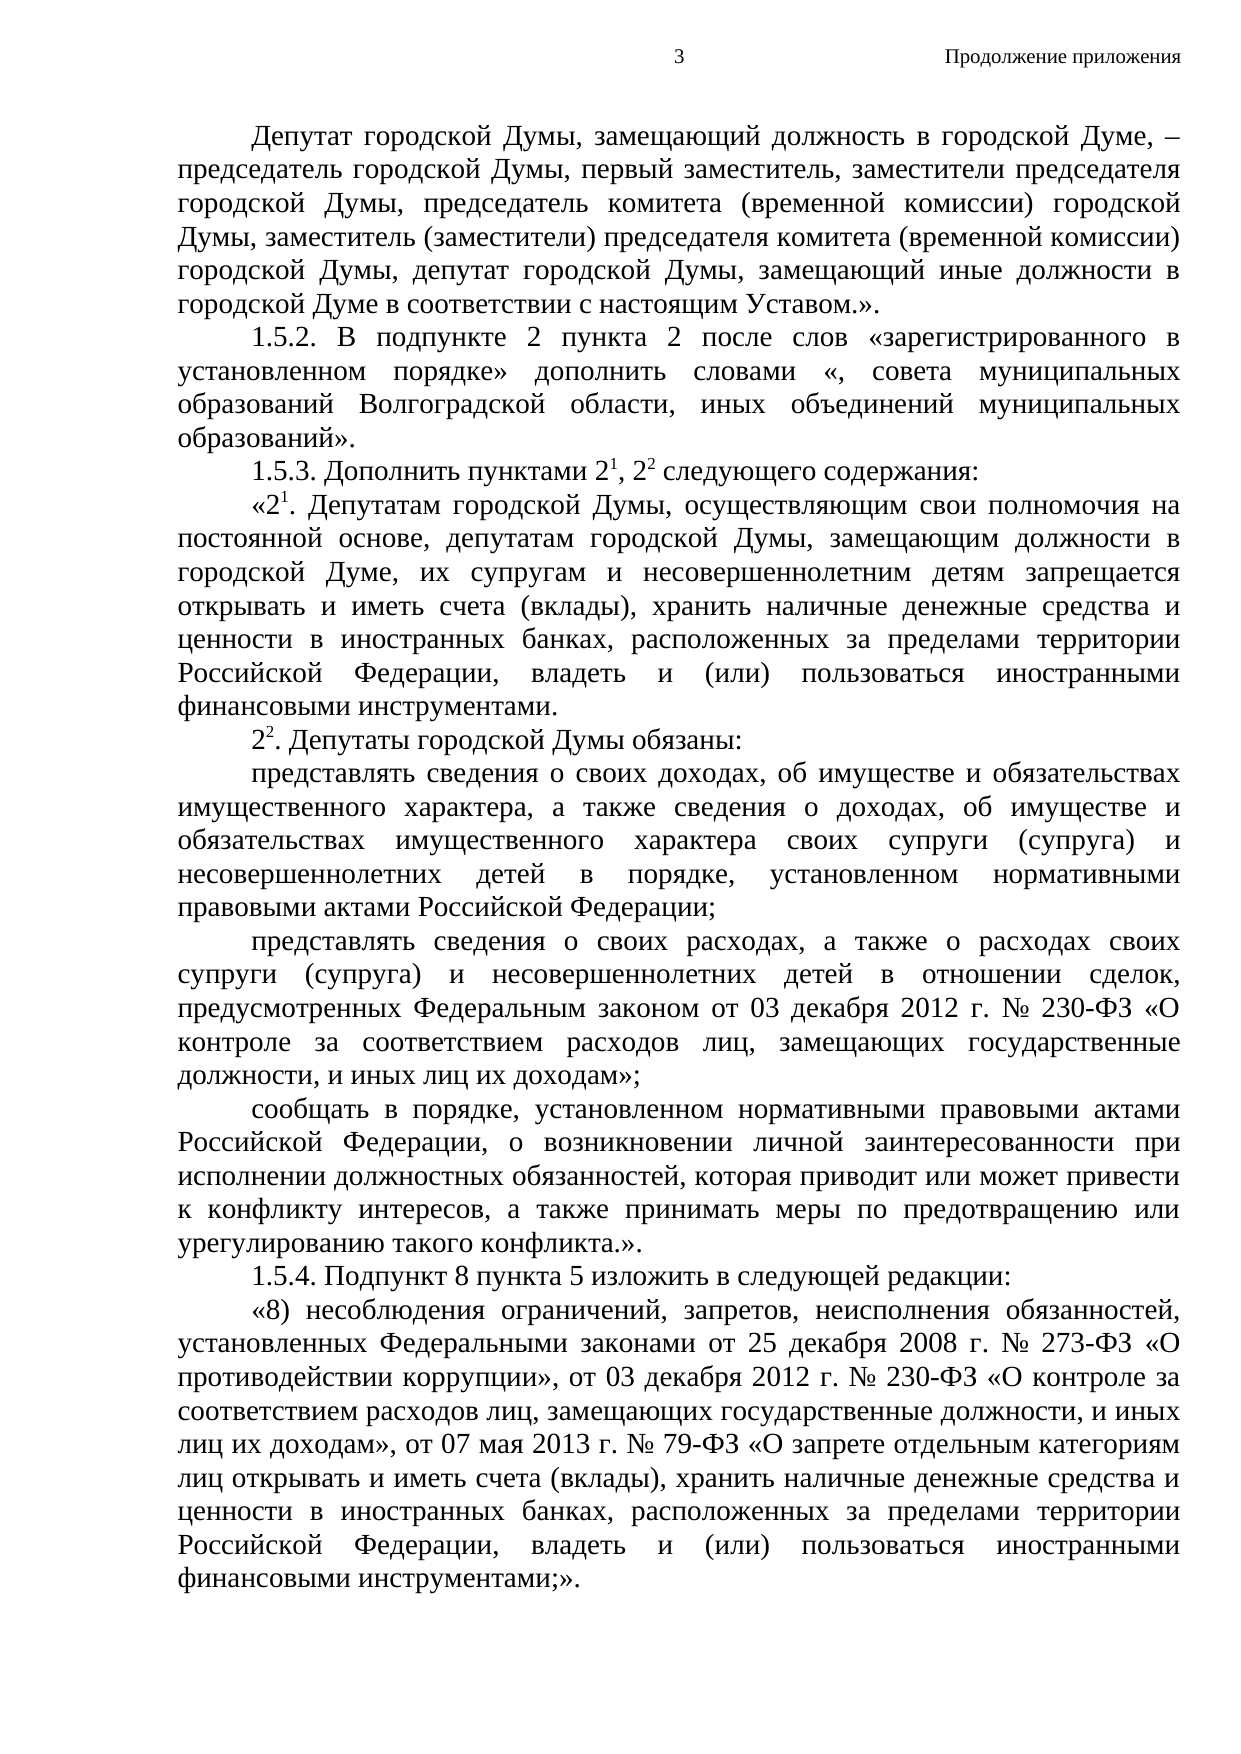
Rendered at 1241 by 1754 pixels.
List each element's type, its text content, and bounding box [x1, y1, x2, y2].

text представлять сведения о своих доходах, об имуществе и обязательствах имущественного характера, а также сведения о доходах, об имуществе и обязательствах имущественного характера своих супруги (супруга) и несовершеннолетних детей в порядке, установленном нормативными правовыми актами Российской Федерации; [177, 755, 1181, 923]
text «21. Депутатам городской Думы, осуществляющим свои полномочия на постоянной основе, депутатам городской Думы, замещающим должности в городской Думе, их супругам и несовершеннолетним детям запрещается открывать и иметь счета (вклады), хранить наличные денежные средства и ценности в иностранных банках, расположенных за пределами территории Российской Федерации, владеть и (или) пользоваться иностранными финансовыми инструментами. [177, 487, 1181, 722]
text представлять сведения о своих расходах, а также о расходах своих супруги (супруга) и несовершеннолетних детей в отношении сделок, предусмотренных Федеральным законом от 03 декабря 2012 г. № 230-ФЗ «О контроле за соответствием расходов лиц, замещающих государственные должности, и иных лиц их доходам»; [177, 923, 1181, 1091]
text 1.5.4. Подпункт 8 пункта 5 изложить в следующей редакции: [177, 1258, 1181, 1292]
text сообщать в порядке, установленном нормативными правовыми актами Российской Федерации, о возникновении личной заинтересованности при исполнении должностных обязанностей, которая приводит или может привести к конфликту интересов, а также принимать меры по предотвращению или урегулированию такого конфликта.». [177, 1091, 1181, 1258]
text «8) несоблюдения ограничений, запретов, неисполнения обязанностей, установленных Федеральными законами от 25 декабря 2008 г. № 273-ФЗ «О противодействии коррупции», от 03 декабря 2012 г. № 230-ФЗ «О контроле за соответствием расходов лиц, замещающих государственные должности, и иных лиц их доходам», от 07 мая 2013 г. № 79-ФЗ «О запрете отдельным категориям лиц открывать и иметь счета (вклады), хранить наличные денежные средства и ценности в иностранных банках, расположенных за пределами территории Российской Федерации, владеть и (или) пользоваться иностранными финансовыми инструментами;». [177, 1292, 1181, 1594]
text 22. Депутаты городской Думы обязаны: [177, 722, 1181, 755]
text 1.5.2. В подпункте 2 пункта 2 после слов «зарегистрированного в установленном порядке» дополнить словами «, совета муниципальных образований Волгоградской области, иных объединений муниципальных образований». [177, 319, 1181, 453]
text 1.5.3. Дополнить пунктами 21, 22 следующего содержания: [177, 453, 1181, 487]
text Депутат городской Думы, замещающий должность в городской Думе, – председатель городской Думы, первый заместитель, заместители председателя городской Думы, председатель комитета (временной комиссии) городской Думы, заместитель (заместители) председателя комитета (временной комиссии) городской Думы, депутат городской Думы, замещающий иные должности в городской Думе в соответствии с настоящим Уставом.». [177, 118, 1181, 319]
